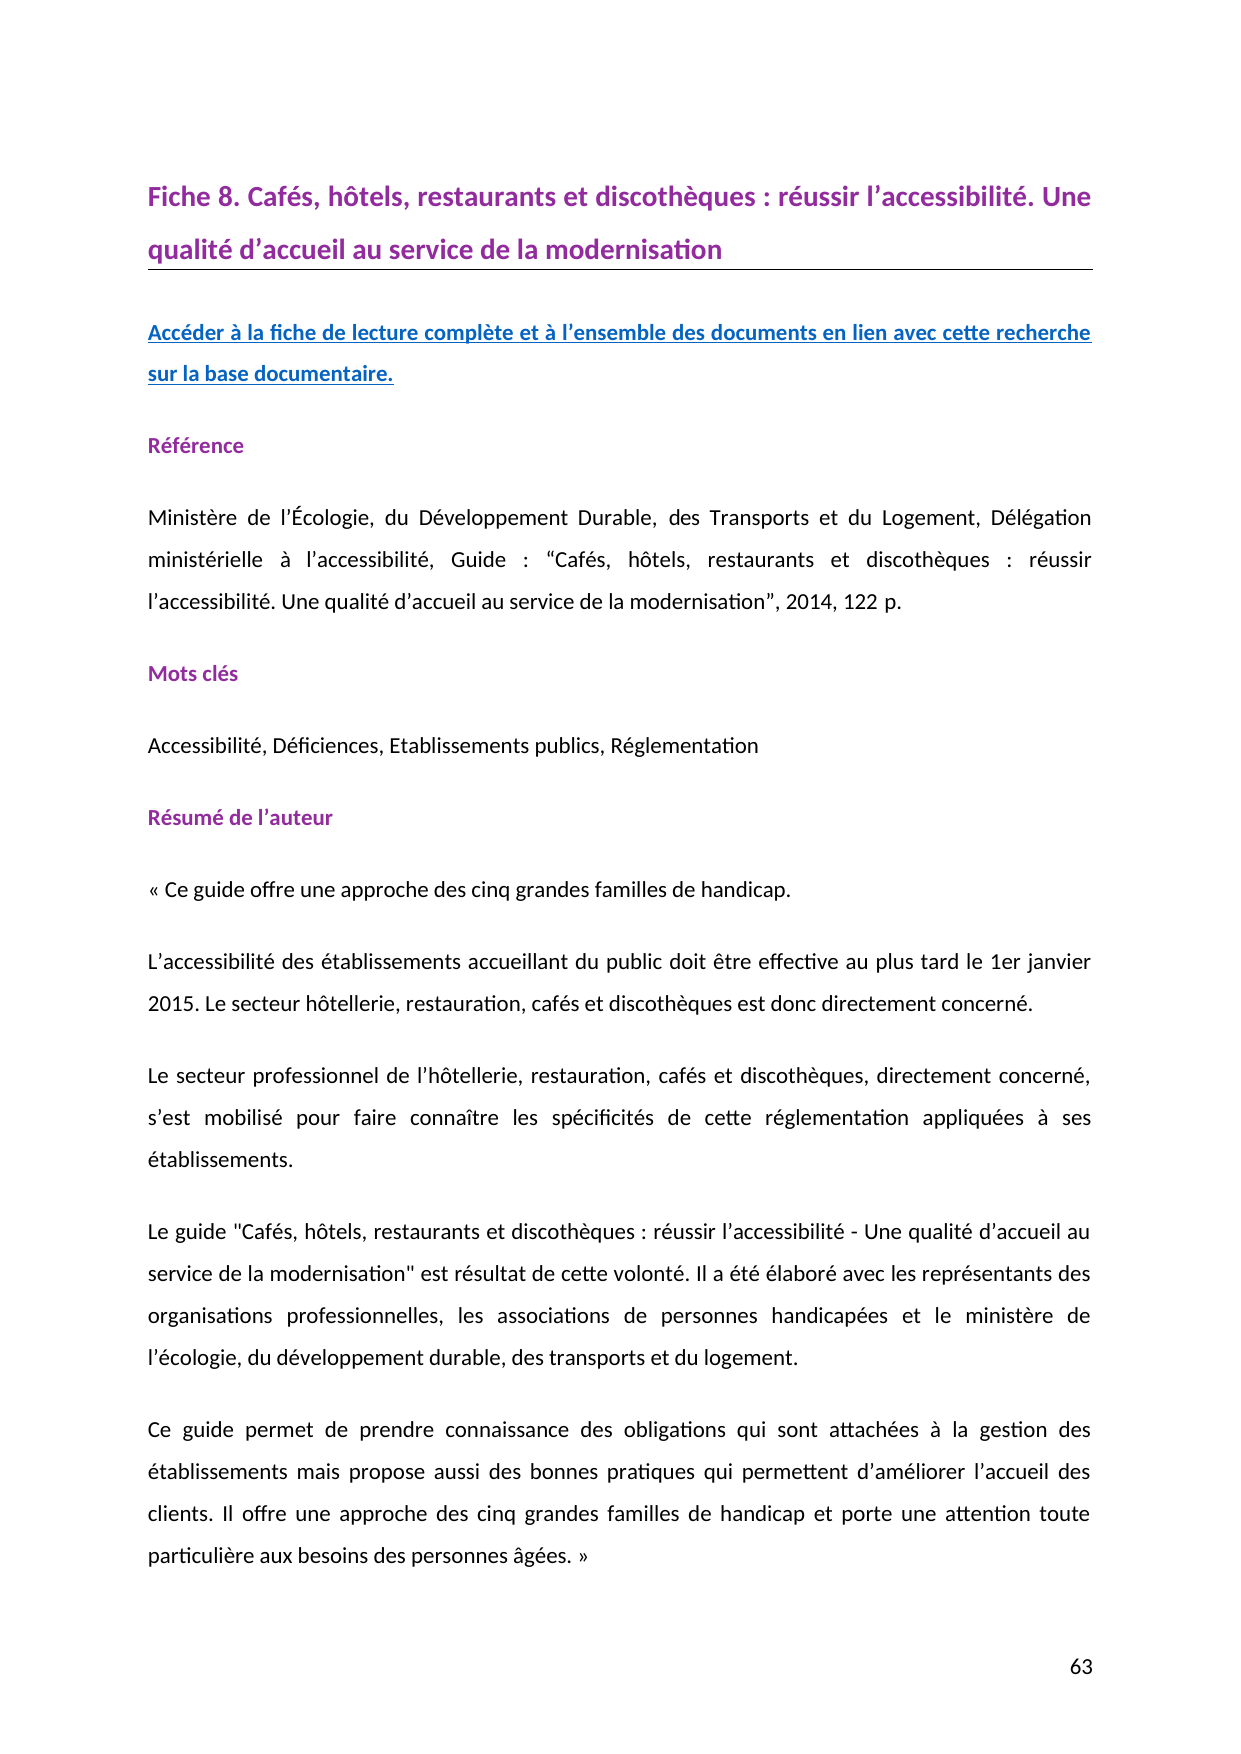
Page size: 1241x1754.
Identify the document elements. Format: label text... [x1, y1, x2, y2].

text L’accessibilité des établissements accueillant du public doit être effective au plus tard le 1er janvier 2015. Le secteur hôtellerie, restauration, cafés et discothèques est donc directement concerné. [148, 947, 1093, 1017]
text Mots clés [148, 659, 1093, 687]
text Référence [148, 432, 1093, 459]
text « Ce guide offre une approche des cinq grandes familles de handicap. [148, 875, 1093, 903]
text Ministère de l’Écologie, du Développement Durable, des Transports et du Logement, Délégation ministérielle à l’accessibilité, Guide : “Cafés, hôtels, restaurants et discothèques : réussir l’accessibilité. Une qualité d’accueil au service de la modernisation”, 2014, 122 p. [148, 503, 1093, 616]
text Résumé de l’auteur [148, 803, 1093, 831]
text Ce guide permet de prendre connaissance des obligations qui sont attachées à la gestion des établissements mais propose aussi des bonnes pratiques qui permettent d’améliorer l’accueil des clients. Il offre une approche des cinq grandes familles de handicap et porte une attention toute particulière aux besoins des personnes âgées. » [148, 1415, 1093, 1569]
subtitle Fiche 8. Cafés, hôtels, restaurants et discothèques : réussir l’accessibilité. Une qualité d’accueil au service de la modernisation [148, 178, 1093, 269]
text Accessibilité, Déficiences, Etablissements publics, Réglementation [148, 731, 1093, 759]
text Le secteur professionnel de l’hôtellerie, restauration, cafés et discothèques, directement concerné, s’est mobilisé pour faire connaître les spécificités de cette réglementation appliquées à ses établissements. [148, 1061, 1093, 1173]
text Le guide "Cafés, hôtels, restaurants et discothèques : réussir l’accessibilité - Une qualité d’accueil au service de la modernisation" est résultat de cette volonté. Il a été élaboré avec les représentants des organisations professionnelles, les associations de personnes handicapées et le ministère de l’écologie, du développement durable, des transports et du logement. [148, 1217, 1093, 1371]
text Accéder à la fiche de lecture complète et à l’ensemble des documents en lien avec cette recherche sur la base documentaire. [148, 318, 1093, 388]
